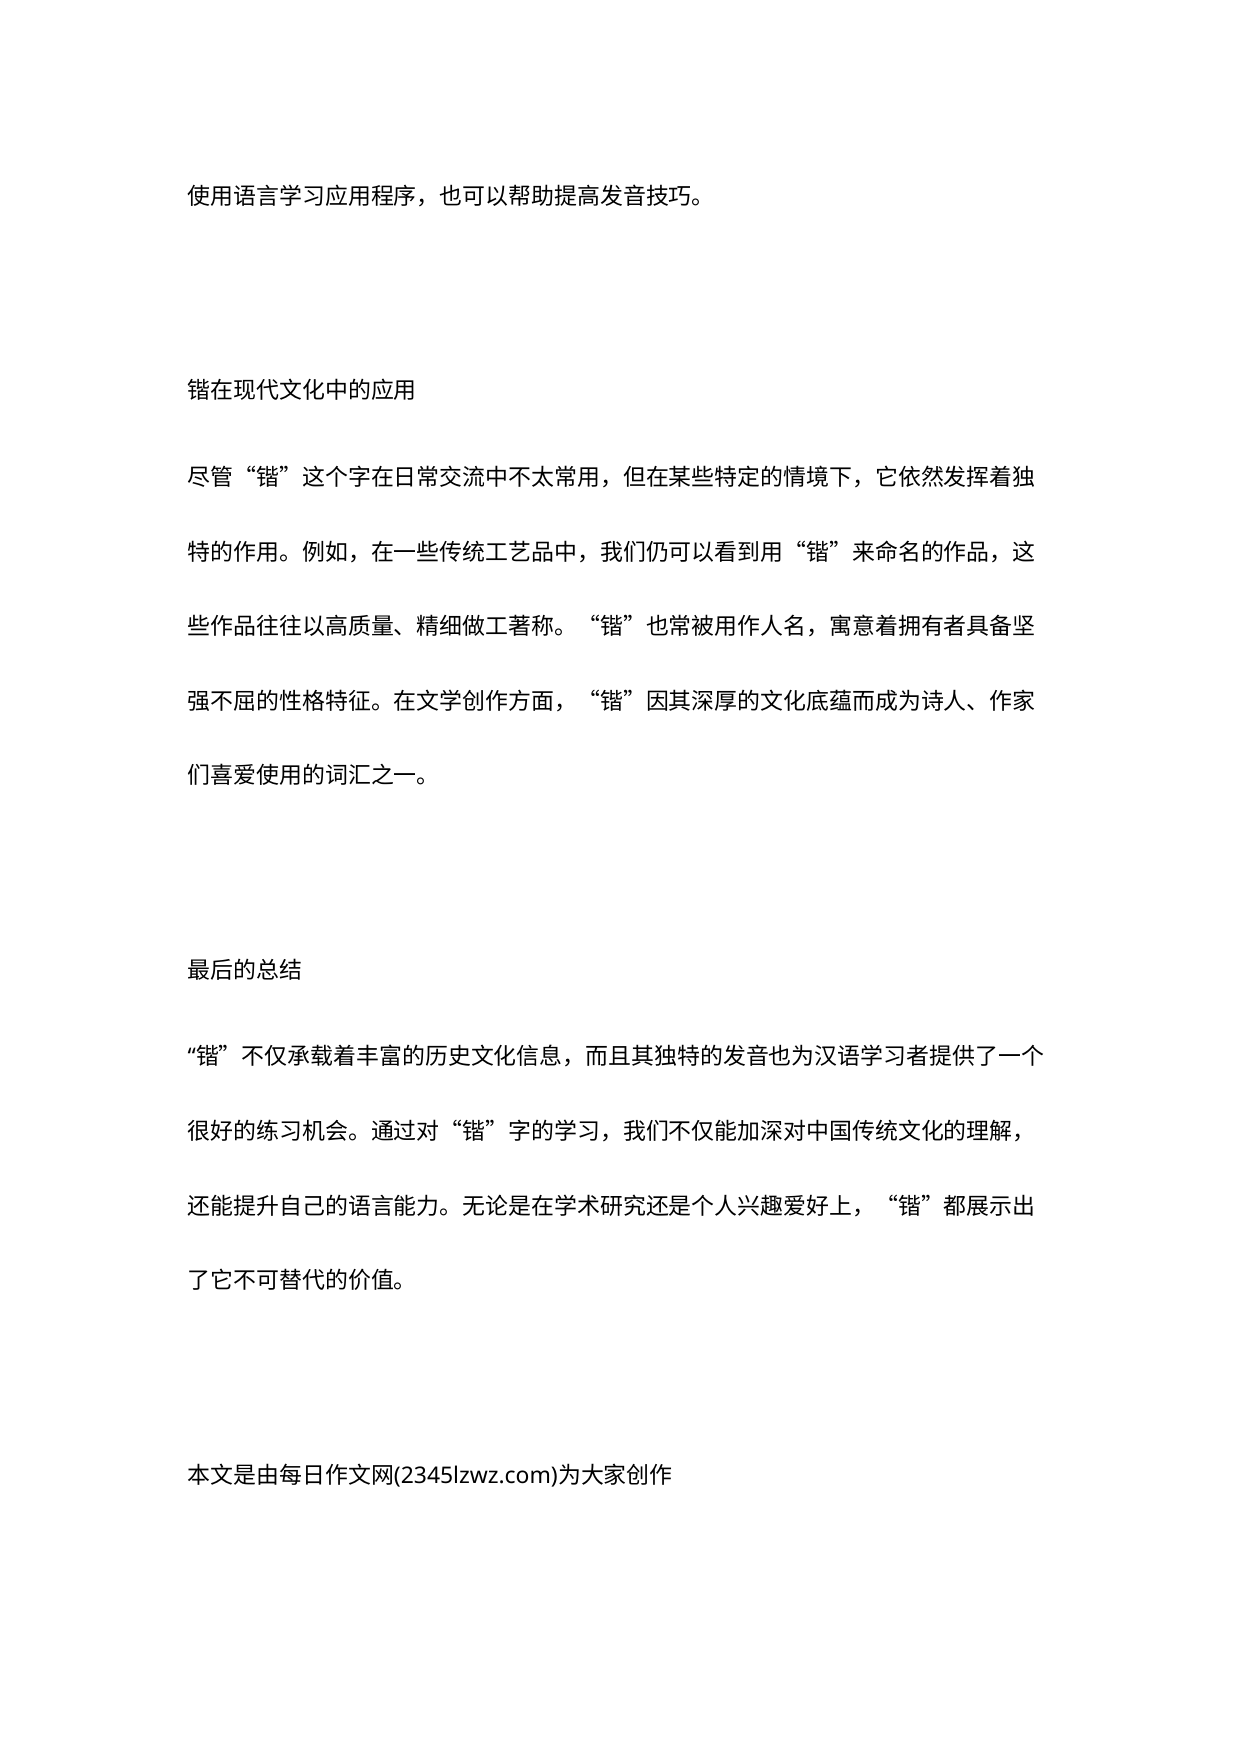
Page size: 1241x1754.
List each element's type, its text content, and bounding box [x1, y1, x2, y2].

text 尽管“锴”这个字在日常交流中不太常用，但在某些特定的情境下，它依然发挥着独特的作用。例如，在一些传统工艺品中，我们仍可以看到用“锴”来命名的作品，这些作品往往以高质量、精细做工著称。“锴”也常被用作人名，寓意着拥有者具备坚强不屈的性格特征。在文学创作方面，“锴”因其深厚的文化底蕴而成为诗人、作家们喜爱使用的词汇之一。 [187, 443, 1053, 807]
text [187, 162, 1053, 227]
text 锴在现代文化中的应用 [187, 356, 1053, 421]
text 本文是由每日作文网(2345lzwz.com)为大家创作 [187, 1441, 1053, 1506]
text “锴”不仅承载着丰富的历史文化信息，而且其独特的发音也为汉语学习者提供了一个很好的练习机会。通过对“锴”字的学习，我们不仅能加深对中国传统文化的理解，还能提升自己的语言能力。无论是在学术研究还是个人兴趣爱好上，“锴”都展示出了它不可替代的价值。 [187, 1022, 1053, 1311]
text 最后的总结 [187, 936, 1053, 1001]
